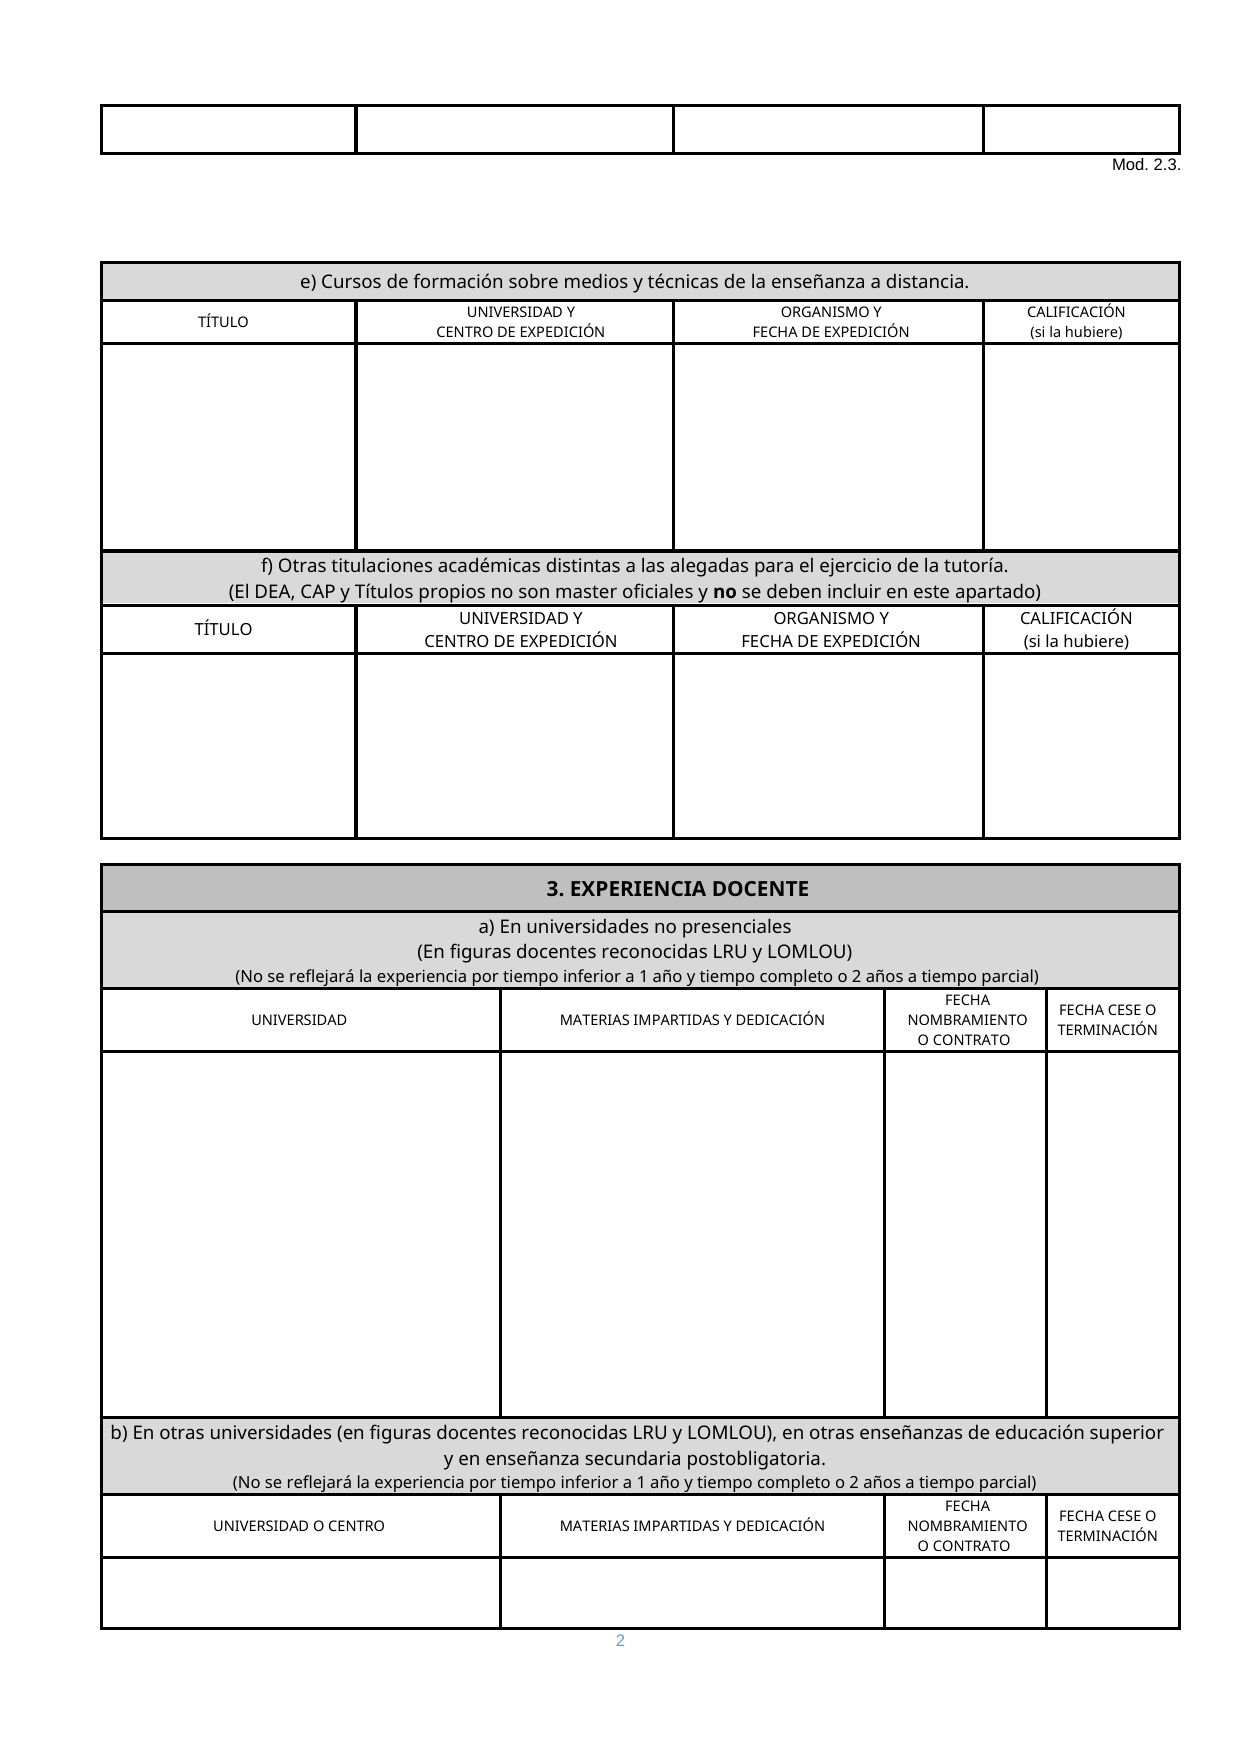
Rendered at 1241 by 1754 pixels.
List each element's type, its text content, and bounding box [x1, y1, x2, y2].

table_cell [675, 107, 982, 152]
table_cell [103, 345, 354, 549]
table_cell UNIVERSIDAD Y CENTRO DE EXPEDICIÓN [358, 302, 672, 342]
table_cell CALIFICACIÓN (si la hubiere) [985, 607, 1178, 652]
table_cell b) En otras universidades (en figuras docentes reconocidas LRU y LOMLOU), en otras enseñanzas de educación superior y en enseñanza secundaria postobligatoria. (No se reflejará la experiencia por tiempo inferior a 1 año y tiempo completo o 2 años a tiempo parcial) [103, 1419, 1178, 1493]
table_cell [1048, 1559, 1178, 1627]
table_cell [502, 1053, 883, 1416]
table_cell a) En universidades no presenciales (En figuras docentes reconocidas LRU y LOMLOU) (No se reflejará la experiencia por tiempo inferior a 1 año y tiempo completo o 2 años a tiempo parcial) [103, 913, 1178, 987]
table_cell [886, 1053, 1045, 1416]
table_cell FECHA NOMBRAMIENTO O CONTRATO [886, 1496, 1045, 1556]
table_cell [985, 345, 1178, 549]
table_cell UNIVERSIDAD Y CENTRO DE EXPEDICIÓN [358, 607, 672, 652]
table_cell f) Otras titulaciones académicas distintas a las alegadas para el ejercicio de la tutoría. (El DEA, CAP y Títulos propios no son master oficiales y no se deben incluir en este apartado) [103, 553, 1178, 603]
table_cell [103, 655, 354, 837]
table_cell [103, 1053, 499, 1416]
table_cell [1048, 1053, 1178, 1416]
table_cell [675, 655, 982, 837]
table_cell FECHA CESE O TERMINACIÓN [1048, 1496, 1178, 1556]
table_cell [886, 1559, 1045, 1627]
table_header e) Cursos de formación sobre medios y técnicas de la enseñanza a distancia. [103, 264, 1178, 299]
table_header 3. EXPERIENCIA DOCENTE [103, 866, 1178, 910]
table_cell [358, 107, 672, 152]
table_cell [985, 655, 1178, 837]
text Mod. 2.3. [118, 155, 1181, 174]
table_cell TÍTULO [103, 302, 354, 342]
table_cell [985, 107, 1178, 152]
table_cell MATERIAS IMPARTIDAS Y DEDICACIÓN [502, 990, 883, 1050]
table_cell [358, 655, 672, 837]
table_cell ORGANISMO Y FECHA DE EXPEDICIÓN [675, 302, 982, 342]
table_cell [103, 1559, 499, 1627]
table_cell ORGANISMO Y FECHA DE EXPEDICIÓN [675, 607, 982, 652]
table_cell TÍTULO [103, 607, 354, 652]
table_cell [103, 107, 354, 152]
table_cell FECHA CESE O TERMINACIÓN [1048, 990, 1178, 1050]
table_cell FECHA NOMBRAMIENTO O CONTRATO [886, 990, 1045, 1050]
table_cell UNIVERSIDAD O CENTRO [103, 1496, 499, 1556]
table_cell CALIFICACIÓN (si la hubiere) [985, 302, 1178, 342]
table_cell UNIVERSIDAD [103, 990, 499, 1050]
table_cell [358, 345, 672, 549]
table_cell [502, 1559, 883, 1627]
table_cell MATERIAS IMPARTIDAS Y DEDICACIÓN [502, 1496, 883, 1556]
table_cell [675, 345, 982, 549]
